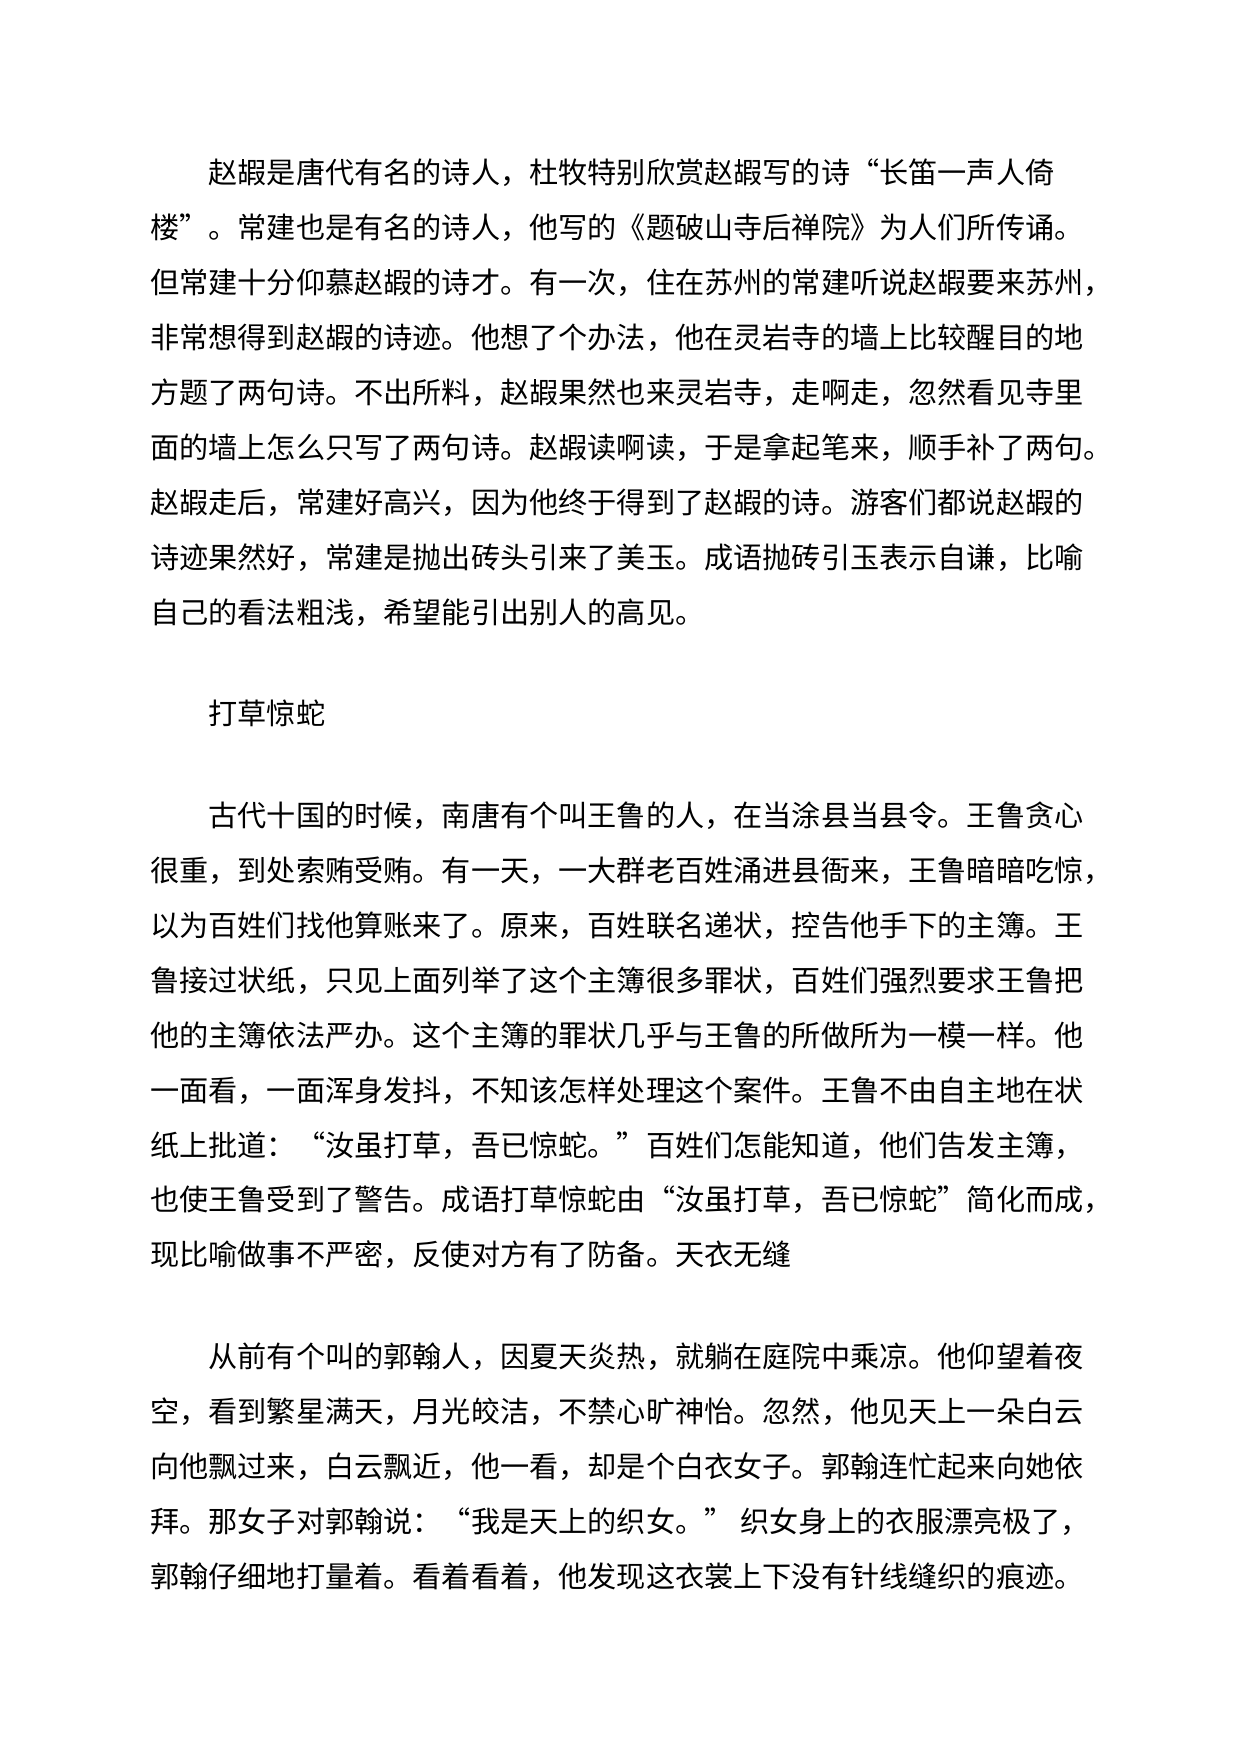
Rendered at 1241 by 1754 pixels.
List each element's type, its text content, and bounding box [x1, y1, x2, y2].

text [150, 1334, 1090, 1596]
text 打草惊蛇 [150, 691, 1090, 733]
text 古代十国的时候，南唐有个叫王鲁的人，在当涂县当县令。王鲁贪心很重，到处索贿受贿。有一天，一大群老百姓涌进县衙来，王鲁暗暗吃惊，以为百姓们找他算账来了。原来，百姓联名递状，控告他手下的主簿。王鲁接过状纸，只见上面列举了这个主簿很多罪状，百姓们强烈要求王鲁把他的主簿依法严办。这个主簿的罪状几乎与王鲁的所做所为一模一样。他一面看，一面浑身发抖，不知该怎样处理这个案件。王鲁不由自主地在状纸上批道：“汝虽打草，吾已惊蛇。”百姓们怎能知道，他们告发主簿，也使王鲁受到了警告。成语打草惊蛇由“汝虽打草，吾已惊蛇”简化而成，现比喻做事不严密，反使对方有了防备。天衣无缝 [150, 793, 1090, 1274]
text 赵嘏是唐代有名的诗人，杜牧特别欣赏赵嘏写的诗“长笛一声人倚楼”。常建也是有名的诗人，他写的《题破山寺后禅院》为人们所传诵。但常建十分仰慕赵嘏的诗才。有一次，住在苏州的常建听说赵嘏要来苏州，非常想得到赵嘏的诗迹。他想了个办法，他在灵岩寺的墙上比较醒目的地方题了两句诗。不出所料，赵嘏果然也来灵岩寺，走啊走，忽然看见寺里面的墙上怎么只写了两句诗。赵嘏读啊读，于是拿起笔来，顺手补了两句。赵嘏走后，常建好高兴，因为他终于得到了赵嘏的诗。游客们都说赵嘏的诗迹果然好，常建是抛出砖头引来了美玉。成语抛砖引玉表示自谦，比喻自己的看法粗浅，希望能引出别人的高见。 [150, 150, 1090, 631]
